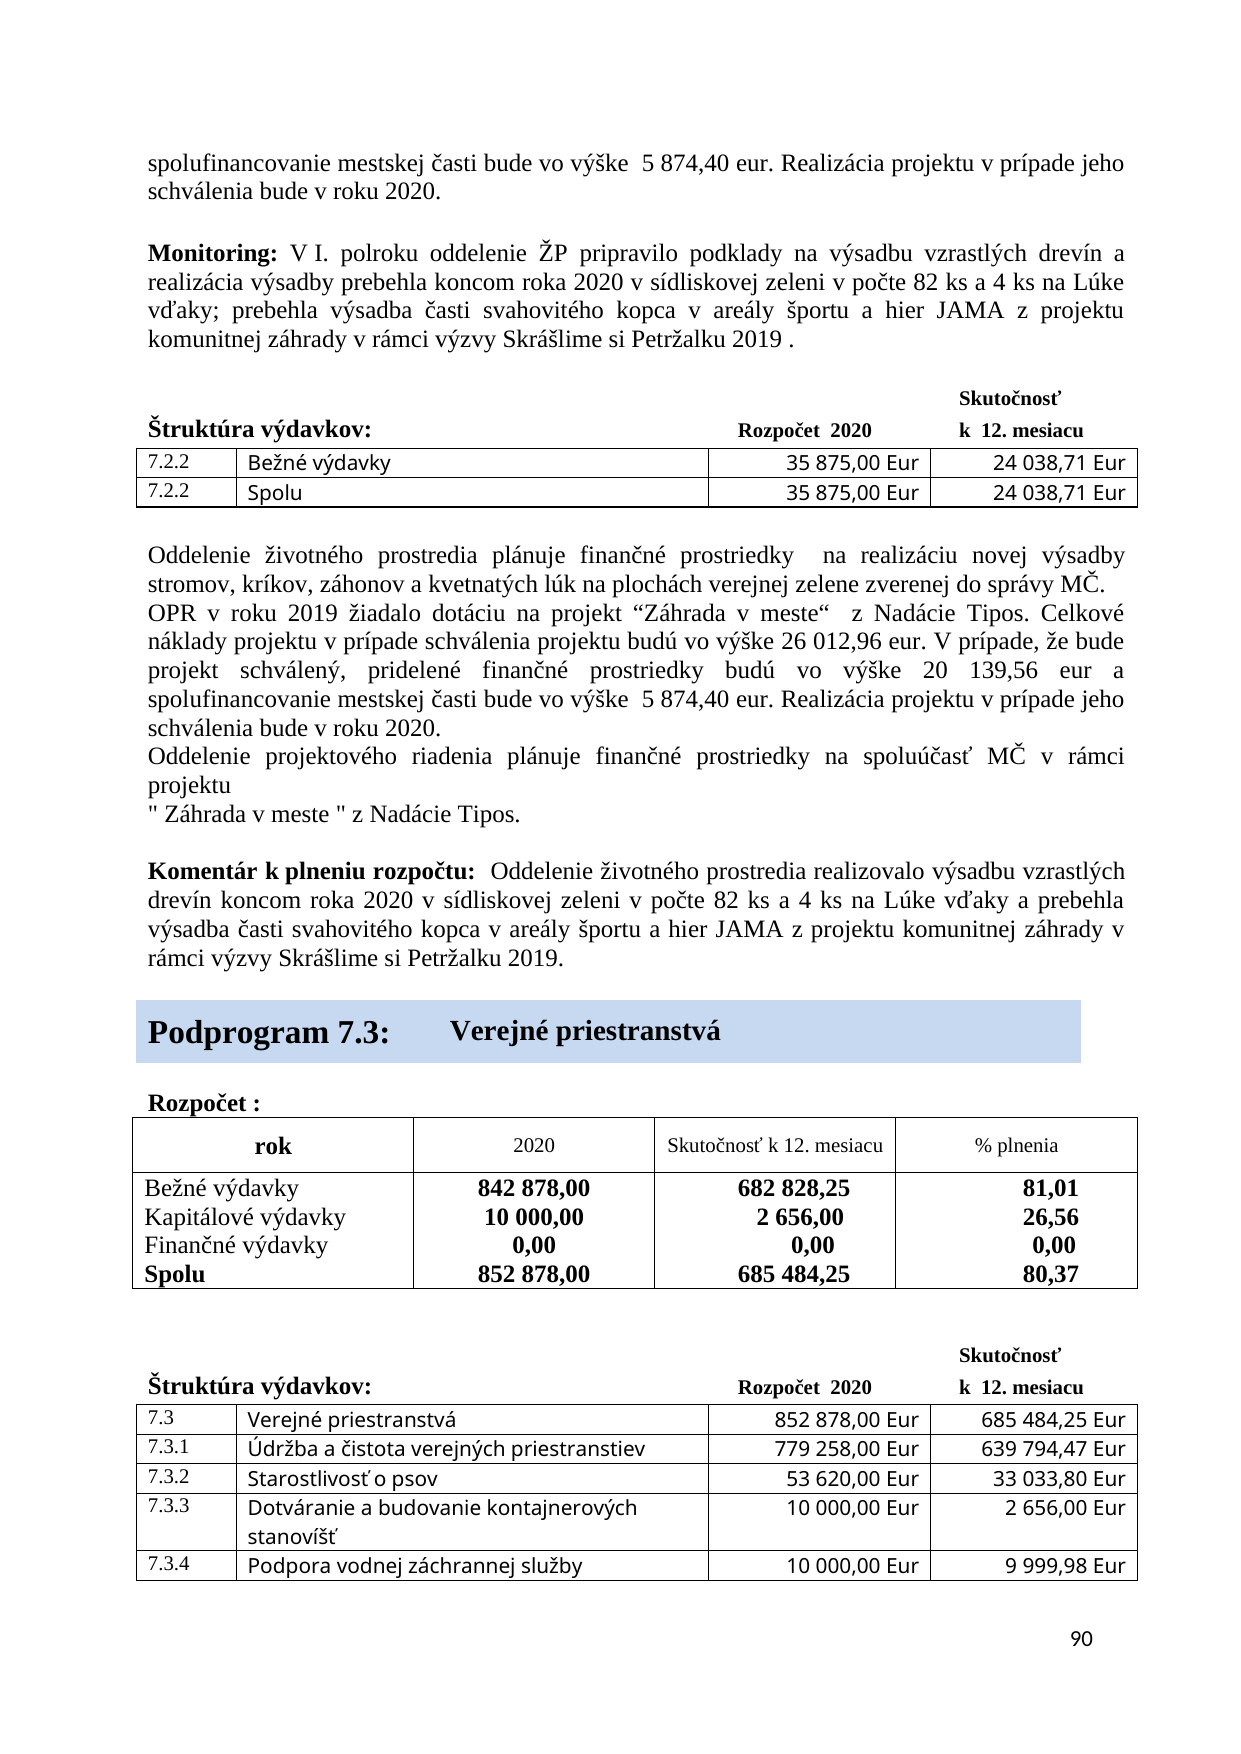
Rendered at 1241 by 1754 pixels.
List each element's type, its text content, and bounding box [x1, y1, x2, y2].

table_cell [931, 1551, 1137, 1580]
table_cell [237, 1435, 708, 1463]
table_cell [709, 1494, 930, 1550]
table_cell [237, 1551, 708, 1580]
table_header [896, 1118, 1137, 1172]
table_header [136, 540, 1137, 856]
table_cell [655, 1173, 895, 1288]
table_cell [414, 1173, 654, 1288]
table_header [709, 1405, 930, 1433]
text Rozpočet : [148, 1088, 1093, 1117]
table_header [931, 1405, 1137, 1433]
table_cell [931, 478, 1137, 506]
text Skutočnosť [148, 1343, 1093, 1367]
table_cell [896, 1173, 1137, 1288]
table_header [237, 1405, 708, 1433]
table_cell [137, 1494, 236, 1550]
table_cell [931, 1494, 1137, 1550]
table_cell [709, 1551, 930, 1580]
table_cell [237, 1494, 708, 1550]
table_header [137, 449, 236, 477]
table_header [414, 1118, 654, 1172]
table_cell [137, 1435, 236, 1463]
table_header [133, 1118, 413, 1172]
text Štruktúra výdavkov: Rozpočet 2020 k 12. mesiacu [148, 414, 1093, 443]
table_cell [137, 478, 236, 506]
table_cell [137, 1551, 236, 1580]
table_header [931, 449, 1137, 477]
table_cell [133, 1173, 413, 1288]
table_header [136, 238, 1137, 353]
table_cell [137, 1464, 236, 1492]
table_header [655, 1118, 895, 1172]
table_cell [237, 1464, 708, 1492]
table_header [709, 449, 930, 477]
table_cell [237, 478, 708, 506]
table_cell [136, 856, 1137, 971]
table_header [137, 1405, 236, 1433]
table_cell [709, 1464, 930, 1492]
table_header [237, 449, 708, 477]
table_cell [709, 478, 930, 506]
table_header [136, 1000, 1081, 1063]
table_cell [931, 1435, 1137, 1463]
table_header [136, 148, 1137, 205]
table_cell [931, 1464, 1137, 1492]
text Skutočnosť [148, 386, 1093, 410]
text Štruktúra výdavkov: Rozpočet 2020 k 12. mesiacu [148, 1371, 1093, 1400]
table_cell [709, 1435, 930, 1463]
